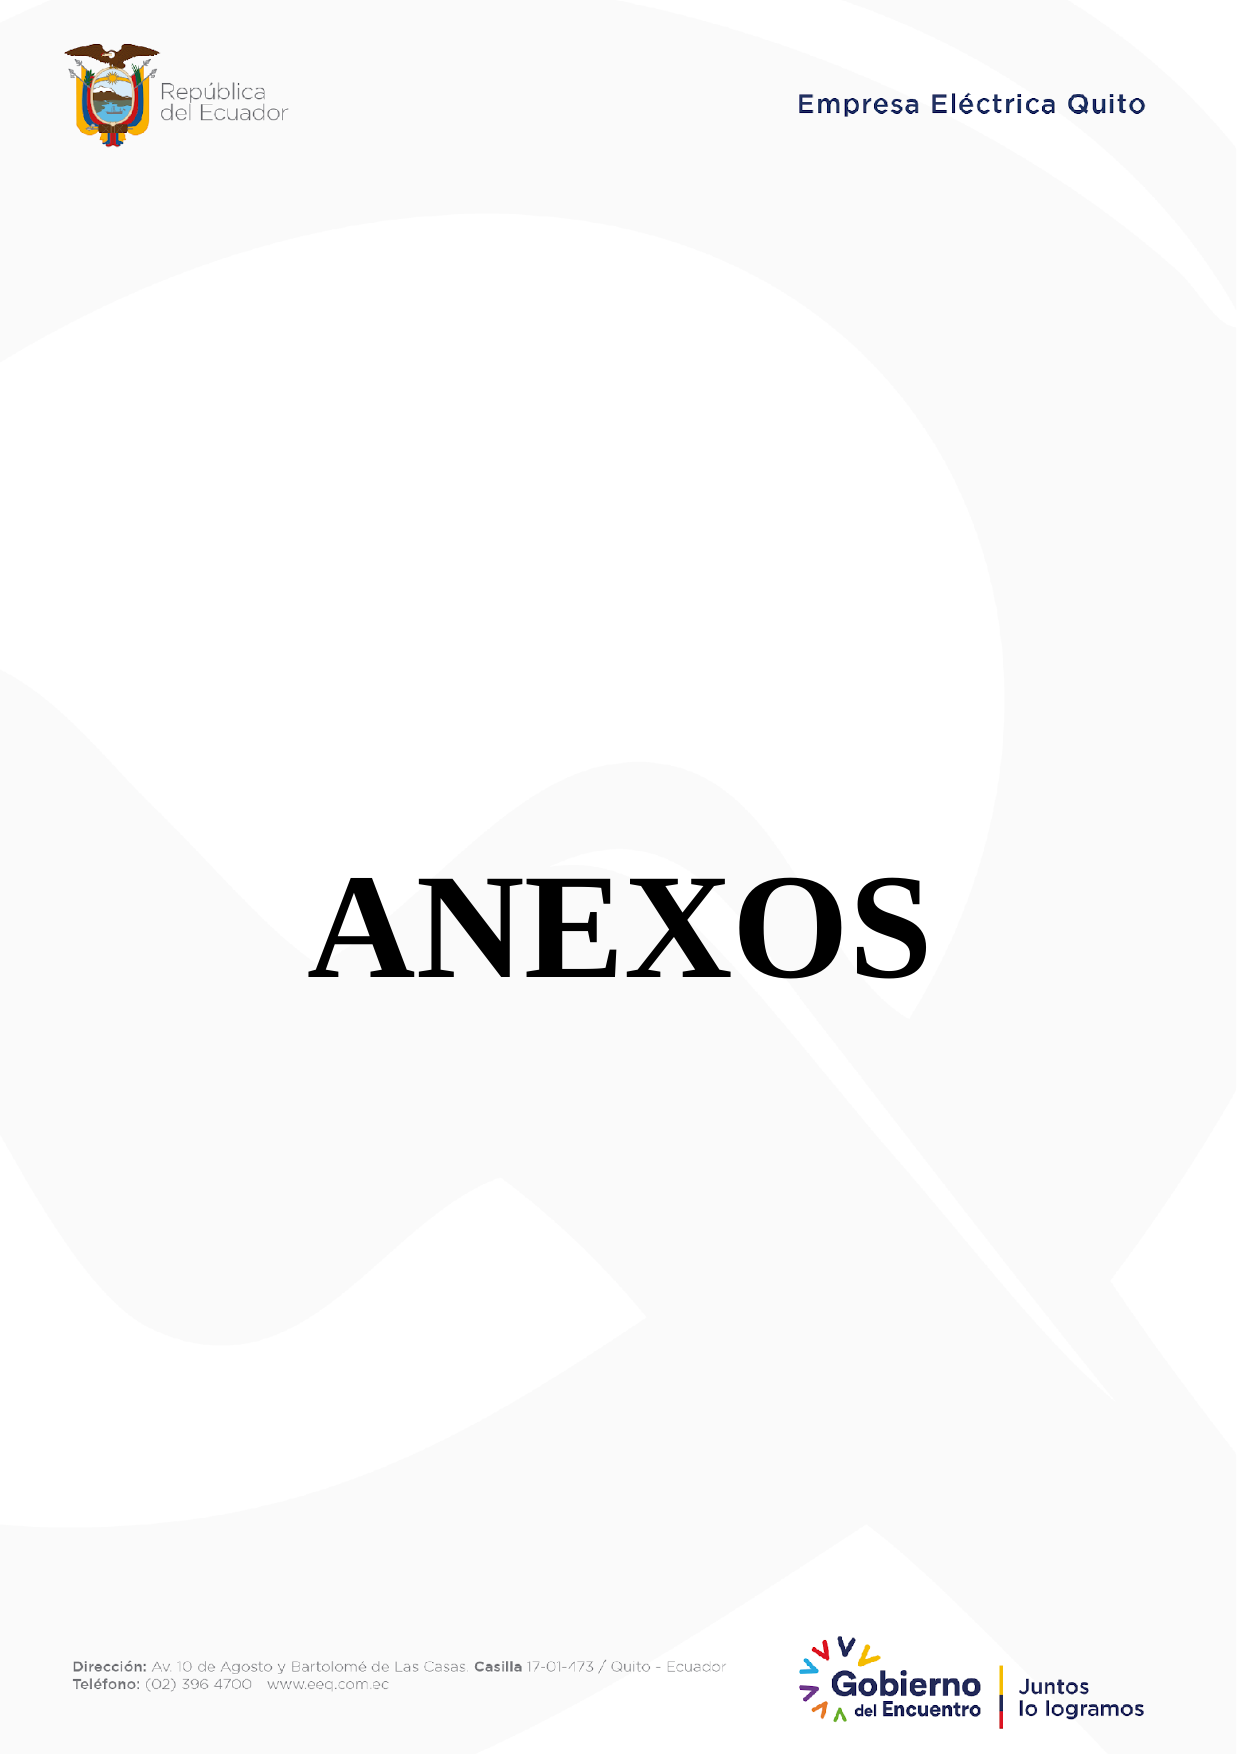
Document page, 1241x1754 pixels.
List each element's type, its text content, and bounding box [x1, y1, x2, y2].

picture [0, 0, 1237, 1754]
text ANEXOS [177, 838, 1063, 1010]
